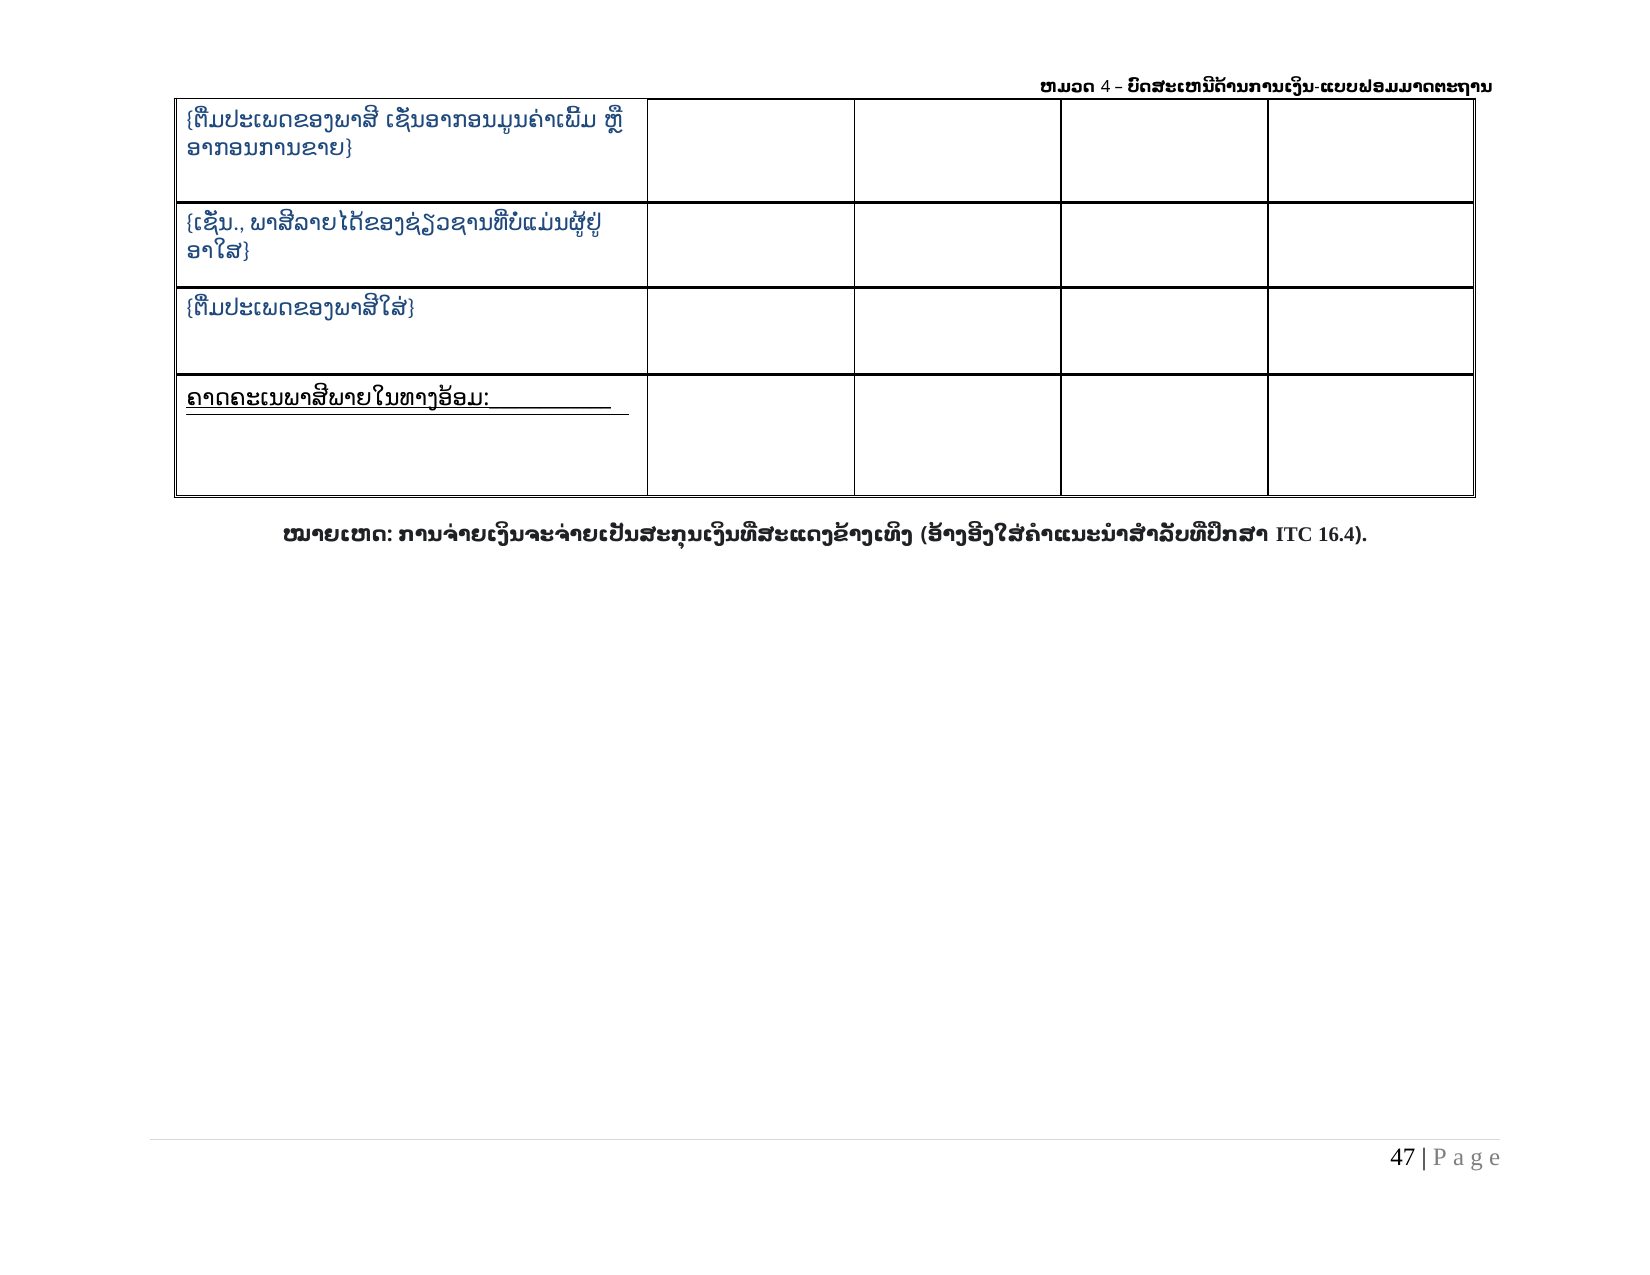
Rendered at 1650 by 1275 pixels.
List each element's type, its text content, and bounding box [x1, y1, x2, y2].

table_cell [1269, 100, 1473, 201]
table_cell [1269, 204, 1473, 286]
table_cell [648, 289, 854, 373]
table_cell [1062, 204, 1267, 286]
table_cell [1062, 376, 1267, 495]
table_cell [855, 289, 1060, 373]
text ໝາຍເຫດ: ການຈ່າຍເງິນຈະຈ່າຍເປັນສະກຸນເງິນທີ່ສະແດງຂ້າງເທິງ (ອ້າງອີງໃສ່ຄໍາແນະນໍາສໍາລັບທີ່ປຶກສາ ITC 16.4). [150, 498, 1500, 548]
table_cell {ເຊັ່ນ., ພາສີລາຍໄດ້ຂອງຊ່ຽວຊານທີ່ບໍ່ແມ່ນຜູ້ຢູ່ອາໃສ} [177, 204, 647, 286]
table_cell {ຕື່ມປະເພດຂອງພາສີ ເຊັ່ນອາກອນມູນຄ່າເພີ້ມ ຫຼື ອາກອນການຂາຍ} [177, 99, 647, 201]
table_cell [1269, 289, 1473, 373]
table_cell [1269, 376, 1473, 495]
table_cell [648, 204, 854, 286]
table_cell {ຕື່ມປະເພດຂອງພາສີໃສ່} [177, 289, 647, 373]
table_cell [1062, 100, 1267, 201]
table_cell [855, 376, 1060, 495]
table_cell [855, 204, 1060, 286]
table_cell [648, 100, 854, 201]
table_cell [855, 100, 1060, 201]
table_cell ຄາດຄະເນພາສີພາຍໃນທາງອ້ອມ:____________ [177, 376, 647, 495]
table_cell [1062, 289, 1267, 373]
table_cell [648, 376, 854, 495]
